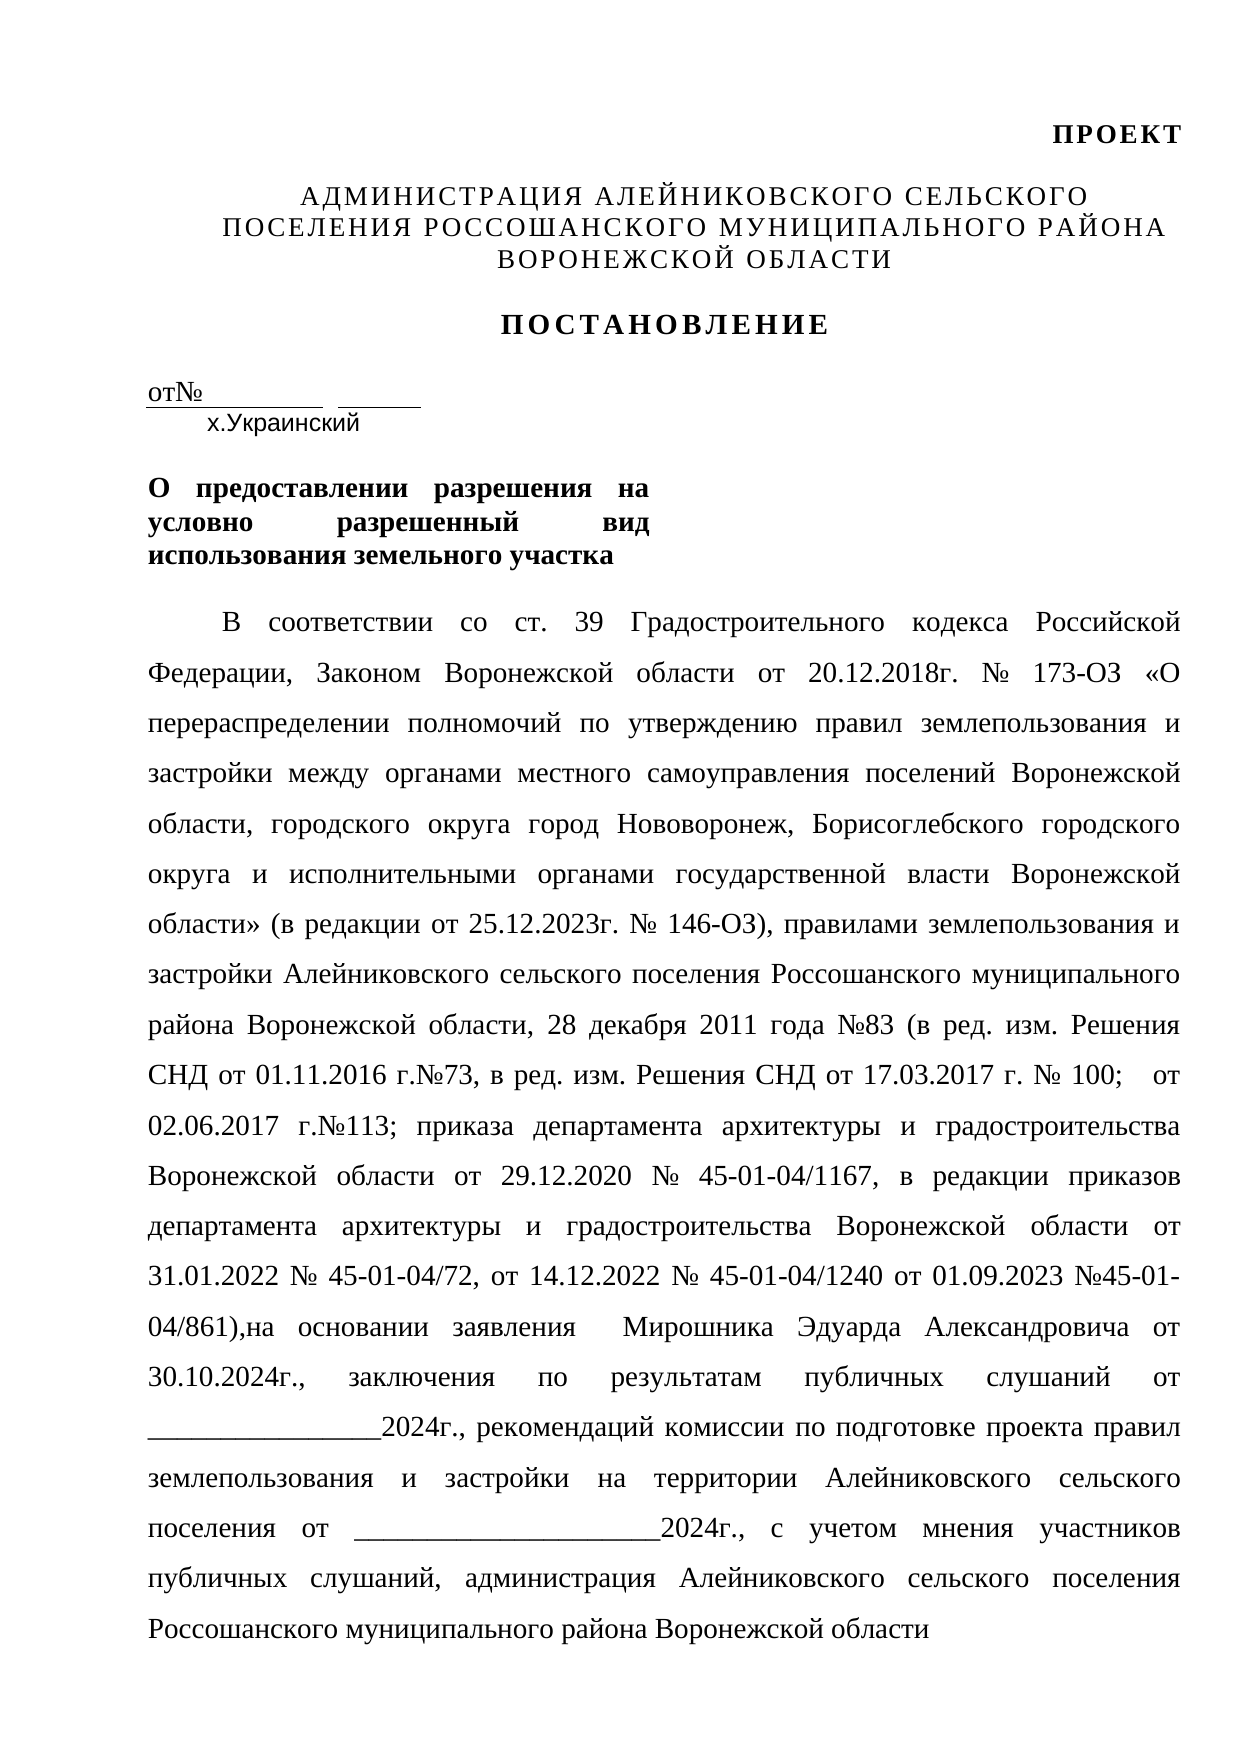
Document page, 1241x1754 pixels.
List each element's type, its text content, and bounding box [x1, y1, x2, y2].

text х.Украинский [148, 408, 504, 437]
text АДМИНИСТРАЦИЯ АЛЕЙНИКОВСКОГО СЕЛЬСКОГО [148, 180, 1181, 212]
text О предоставлении разрешения на условно разрешенный вид использования земельного участка [148, 470, 650, 571]
text В соответствии со ст. 39 Градостроительного кодекса Российской Федерации, Законом Воронежской области от 20.12.2018г. № 173-ОЗ «О перераспределении полномочий по утверждению правил землепользования и застройки между органами местного самоуправления поселений Воронежской области, городского округа город Нововоронеж, Борисоглебского городского округа и исполнительными органами государственной власти Воронежской области» (в редакции от 25.12.2023г. № 146-ОЗ), правилами землепользования и застройки Алейниковского сельского поселения Россошанского муниципального района Воронежской области, 28 декабря 2011 года №83 (в ред. изм. Решения СНД от 01.11.2016 г.№73, в ред. изм. Решения СНД от 17.03.2017 г. № 100; от 02.06.2017 г.№113; приказа департамента архитектуры и градостроительства Воронежской области от 29.12.2020 № 45-01-04/1167, в редакции приказов департамента архитектуры и градостроительства Воронежской области от 31.01.2022 № 45-01-04/72, от 14.12.2022 № 45-01-04/1240 от 01.09.2023 №45-01-04/861),на основании заявления Мирошника Эдуарда Александровича от 30.10.2024г., заключения по результатам публичных слушаний от ________________2024г., рекомендаций комиссии по подготовке проекта правил землепользования и застройки на территории Алейниковского сельского поселения от _____________________2024г., с учетом мнения участников публичных слушаний, администрация Алейниковского сельского поселения Россошанского муниципального района Воронежской области [148, 604, 1181, 1644]
text ПОСТАНОВЛЕНИЕ [148, 307, 1181, 341]
text от№ [148, 374, 563, 408]
text ПОСЕЛЕНИЯ РОССОШАНСКОГО МУНИЦИПАЛЬНОГО РАЙОНА [148, 212, 1181, 243]
text ВОРОНЕЖСКОЙ ОБЛАСТИ [148, 243, 1181, 274]
text ПРОЕКТ [148, 118, 1181, 149]
